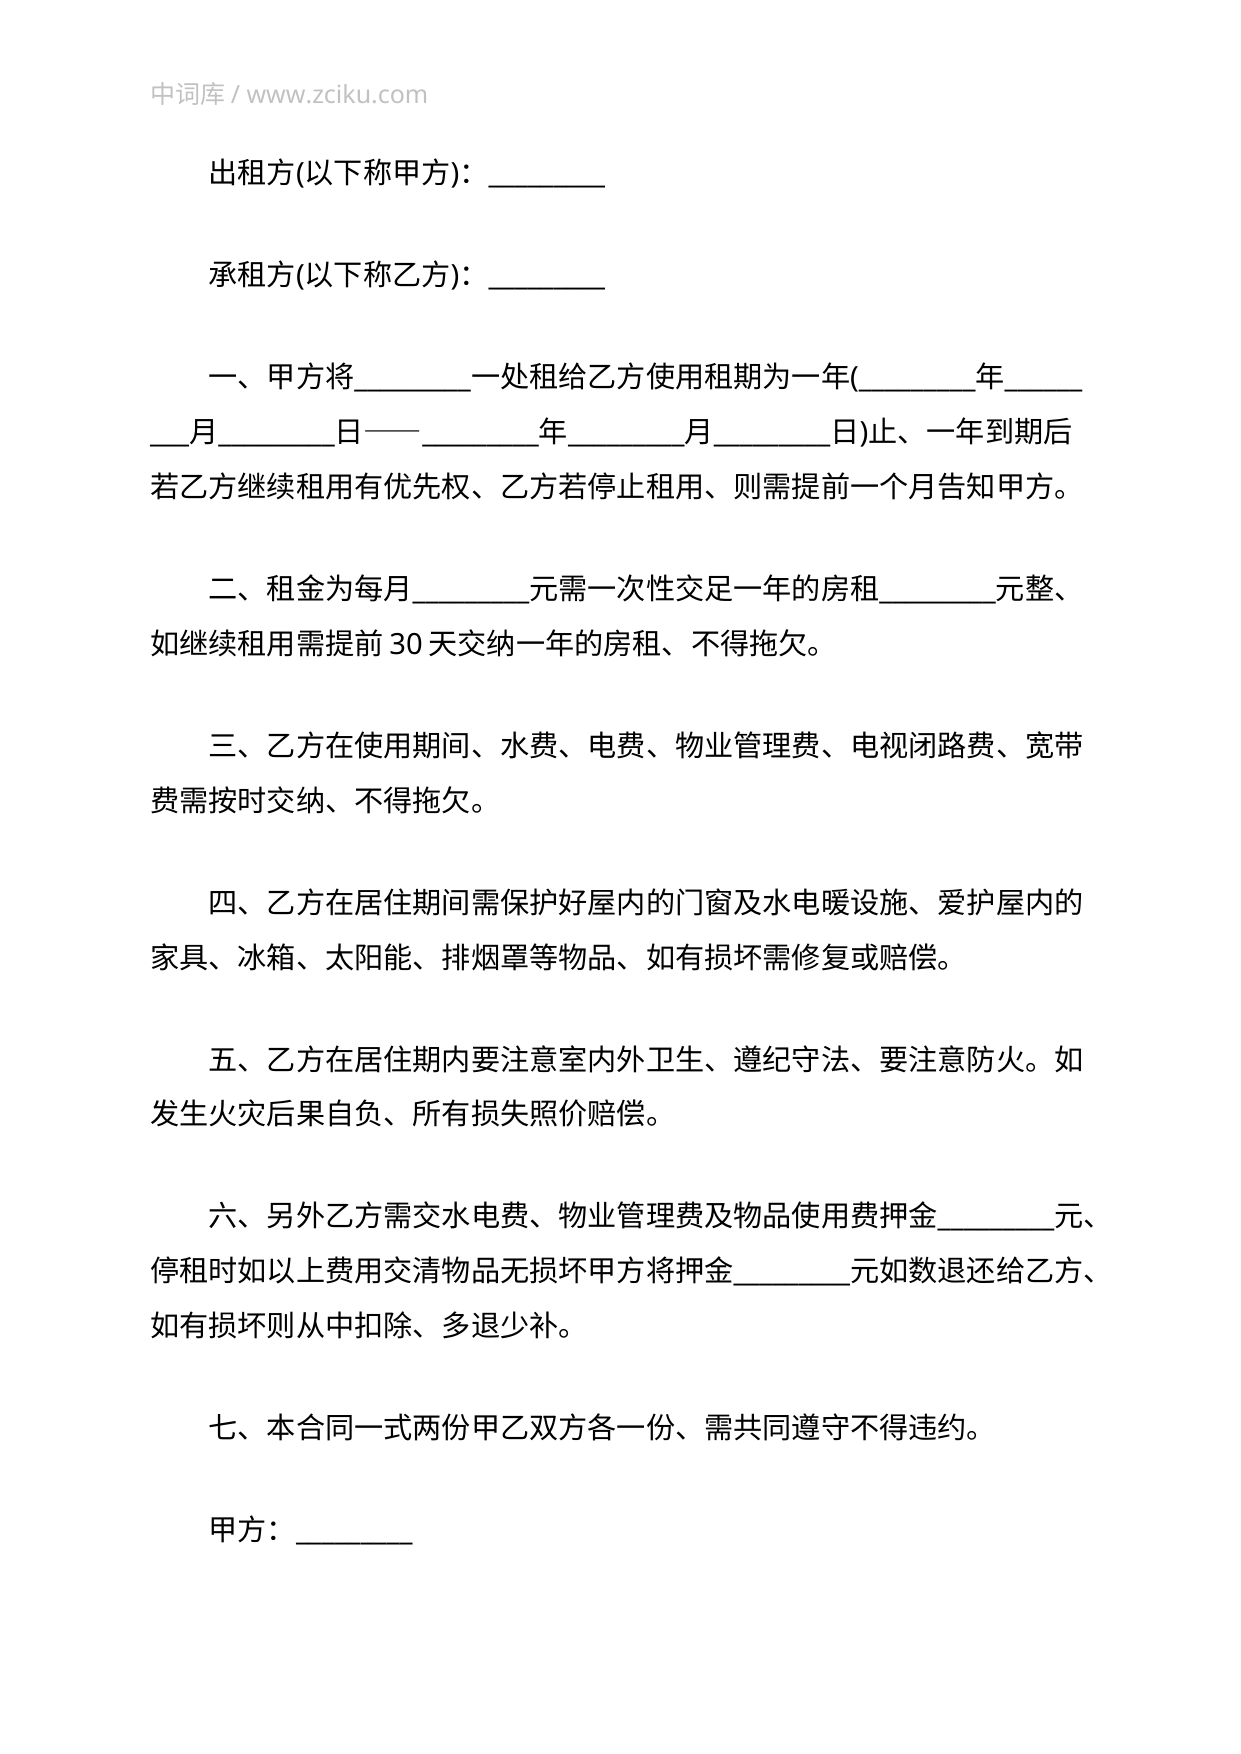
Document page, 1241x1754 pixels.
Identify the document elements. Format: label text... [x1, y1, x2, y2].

text 出租方(以下称甲方)：_________ [150, 150, 1090, 192]
text 甲方：_________ [150, 1506, 1090, 1549]
text 承租方(以下称乙方)：_________ [150, 252, 1090, 294]
text 五、乙方在居住期内要注意室内外卫生、遵纪守法、要注意防火。如发生火灾后果自负、所有损失照价赔偿。 [150, 1036, 1090, 1133]
text 七、本合同一式两份甲乙双方各一份、需共同遵守不得违约。 [150, 1404, 1090, 1447]
text 一、甲方将_________一处租给乙方使用租期为一年(_________年_________月_________日——_________年_________月_________日)止、一年到期后若乙方继续租用有优先权、乙方若停止租用、则需提前一个月告知甲方。 [150, 354, 1090, 506]
text 六、另外乙方需交水电费、物业管理费及物品使用费押金_________元、停租时如以上费用交清物品无损坏甲方将押金_________元如数退还给乙方、如有损坏则从中扣除、多退少补。 [150, 1193, 1090, 1345]
text 三、乙方在使用期间、水费、电费、物业管理费、电视闭路费、宽带费需按时交纳、不得拖欠。 [150, 723, 1090, 820]
text 四、乙方在居住期间需保护好屋内的门窗及水电暖设施、爱护屋内的家具、冰箱、太阳能、排烟罩等物品、如有损坏需修复或赔偿。 [150, 879, 1090, 977]
text 二、租金为每月_________元需一次性交足一年的房租_________元整、如继续租用需提前30天交纳一年的房租、不得拖欠。 [150, 566, 1090, 663]
